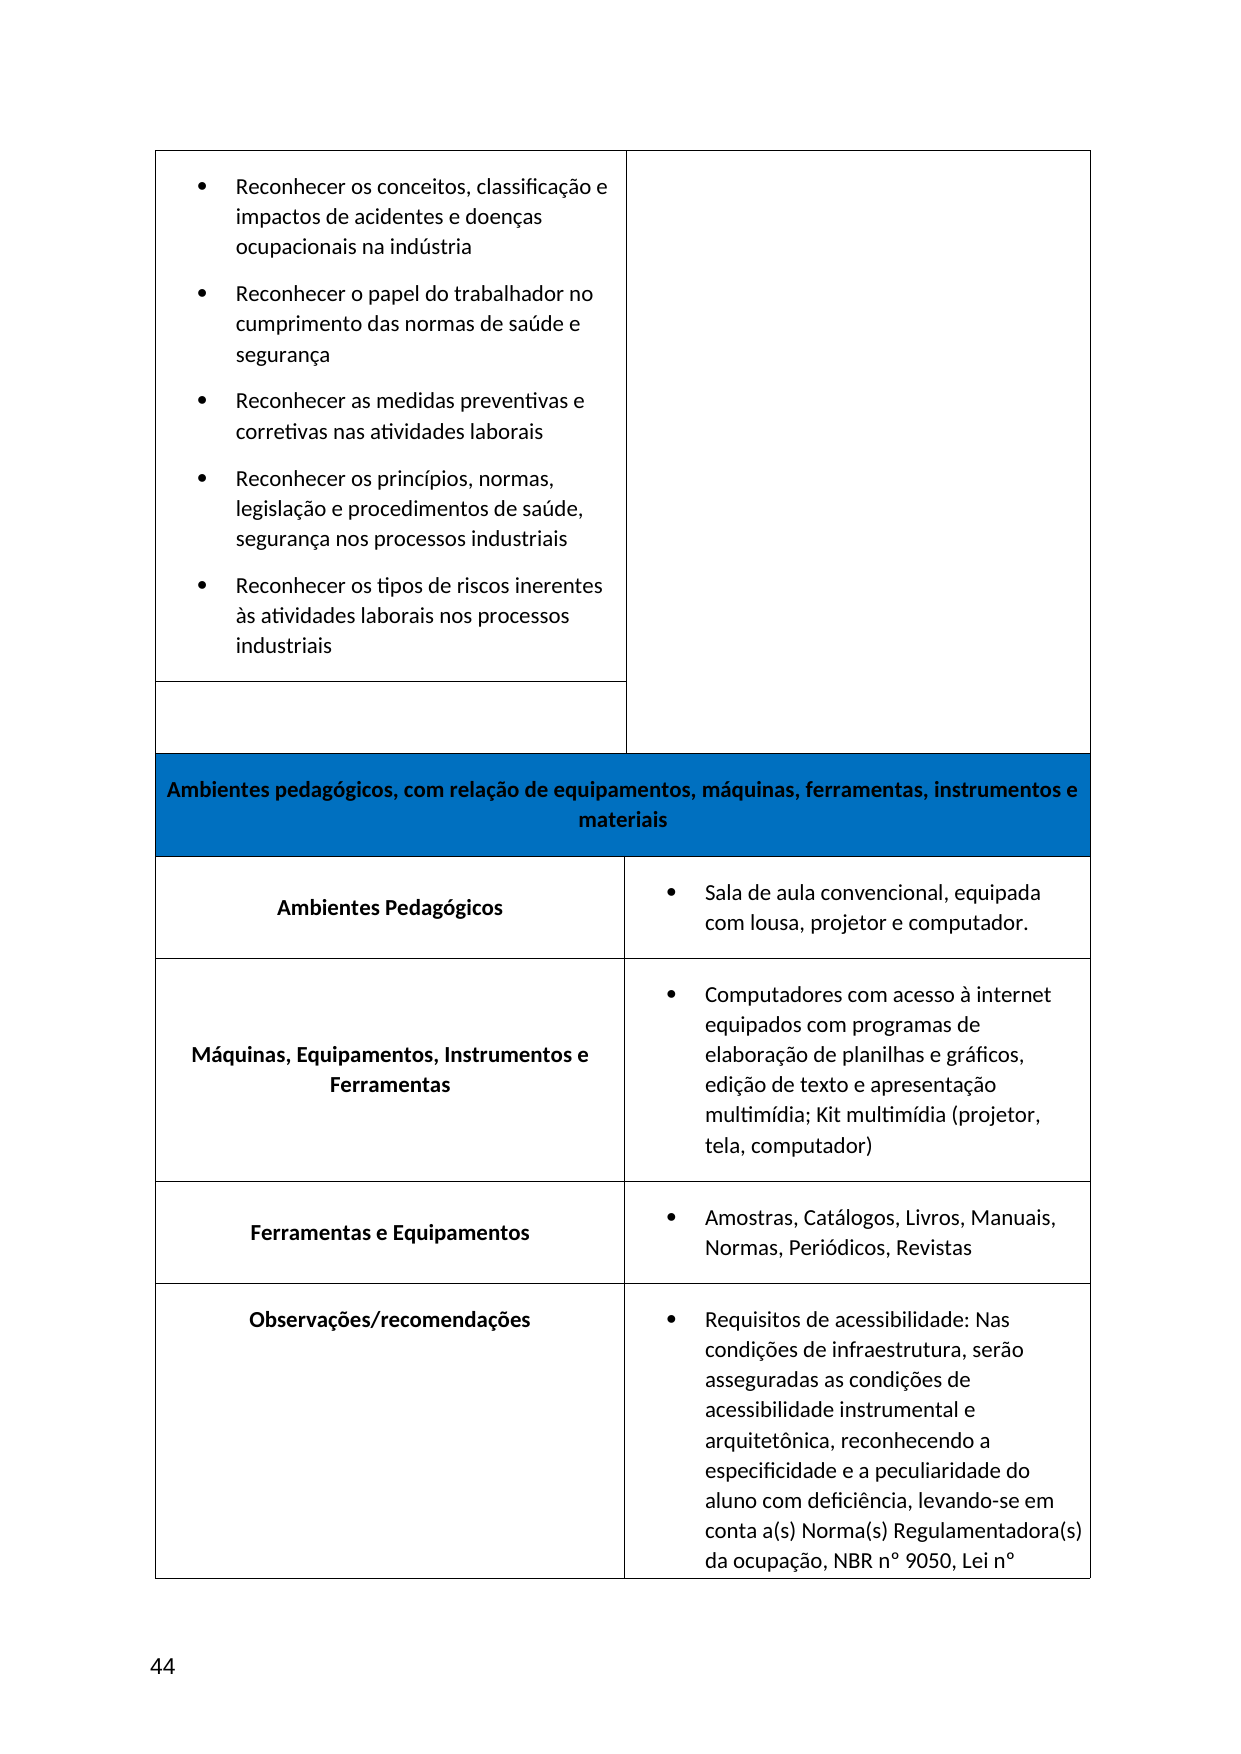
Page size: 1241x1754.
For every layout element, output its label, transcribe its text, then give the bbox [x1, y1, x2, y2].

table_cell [156, 1284, 624, 1578]
table_cell Máquinas, Equipamentos, Instrumentos e Ferramentas [156, 959, 624, 1181]
table_cell Reconhecer os conceitos, classificação e impactos de acidentes e doenças ocupacionais na indústria Reconhecer o papel do trabalhador no cumprimento das normas de saúde e segurança Reconhecer as medidas preventivas e corretivas nas atividades laborais Reconhecer os princípios, normas, legislação e procedimentos de saúde, segurança nos processos industriais Reconhecer os tipos de riscos inerentes às atividades laborais nos processos industriais [156, 151, 626, 681]
table_cell Amostras, Catálogos, Livros, Manuais, Normas, Periódicos, Revistas [625, 1182, 1090, 1283]
table_cell Ferramentas e Equipamentos [156, 1182, 624, 1283]
table_cell Computadores com acesso à internet equipados com programas de elaboração de planilhas e gráficos, edição de texto e apresentação multimídia; Kit multimídia (projetor, tela, computador) [625, 959, 1090, 1181]
table_cell [156, 682, 626, 753]
table_cell Ambientes pedagógicos, com relação de equipamentos, máquinas, ferramentas, instrumentos e materiais [156, 754, 1090, 856]
table_cell Ambientes Pedagógicos [156, 857, 624, 958]
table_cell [625, 1284, 1090, 1578]
table_cell Sala de aula convencional, equipada com lousa, projetor e computador. [625, 857, 1090, 958]
